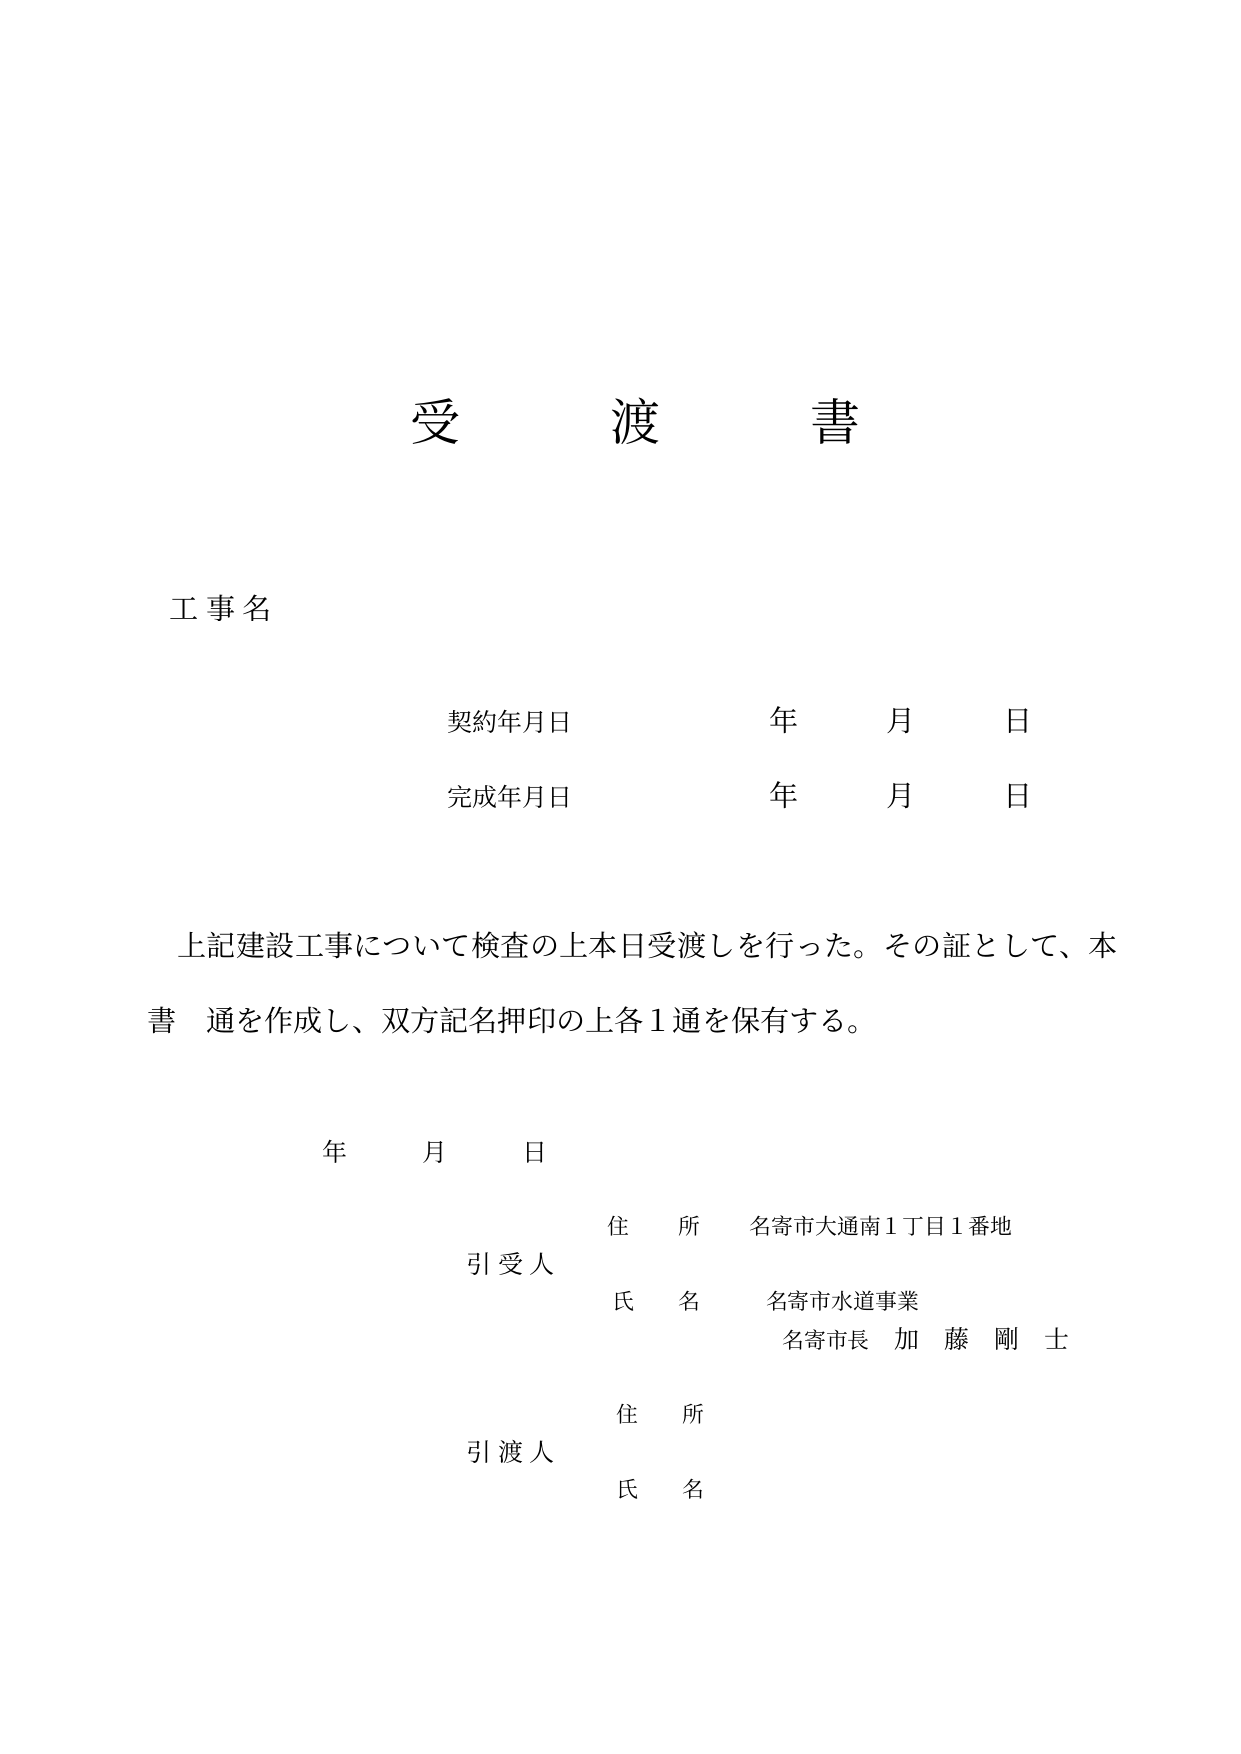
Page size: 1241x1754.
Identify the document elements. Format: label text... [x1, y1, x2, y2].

text 年 月 日 [148, 1131, 1122, 1169]
text 完成年月日 年 月 日 [148, 756, 1122, 831]
text 引 渡 人 [148, 1431, 1122, 1469]
text 引 受 人 [148, 1244, 1122, 1281]
text 氏 名 名寄市水道事業 [148, 1281, 1122, 1319]
text 住 所 [148, 1394, 1122, 1431]
text 住 所 名寄市大通南１丁目１番地 [148, 1206, 1122, 1244]
text 名寄市長 加 藤 剛 士 [148, 1319, 1104, 1356]
text 受 渡 書 [148, 381, 1122, 456]
text 契約年月日 年 月 日 [148, 681, 1122, 756]
text 工 事 名 [148, 569, 1122, 644]
text 上記建設工事について検査の上本日受渡しを行った。その証として、本書 通を作成し、双方記名押印の上各１通を保有する。 [148, 906, 1122, 1056]
text 氏 名 [148, 1469, 1122, 1506]
